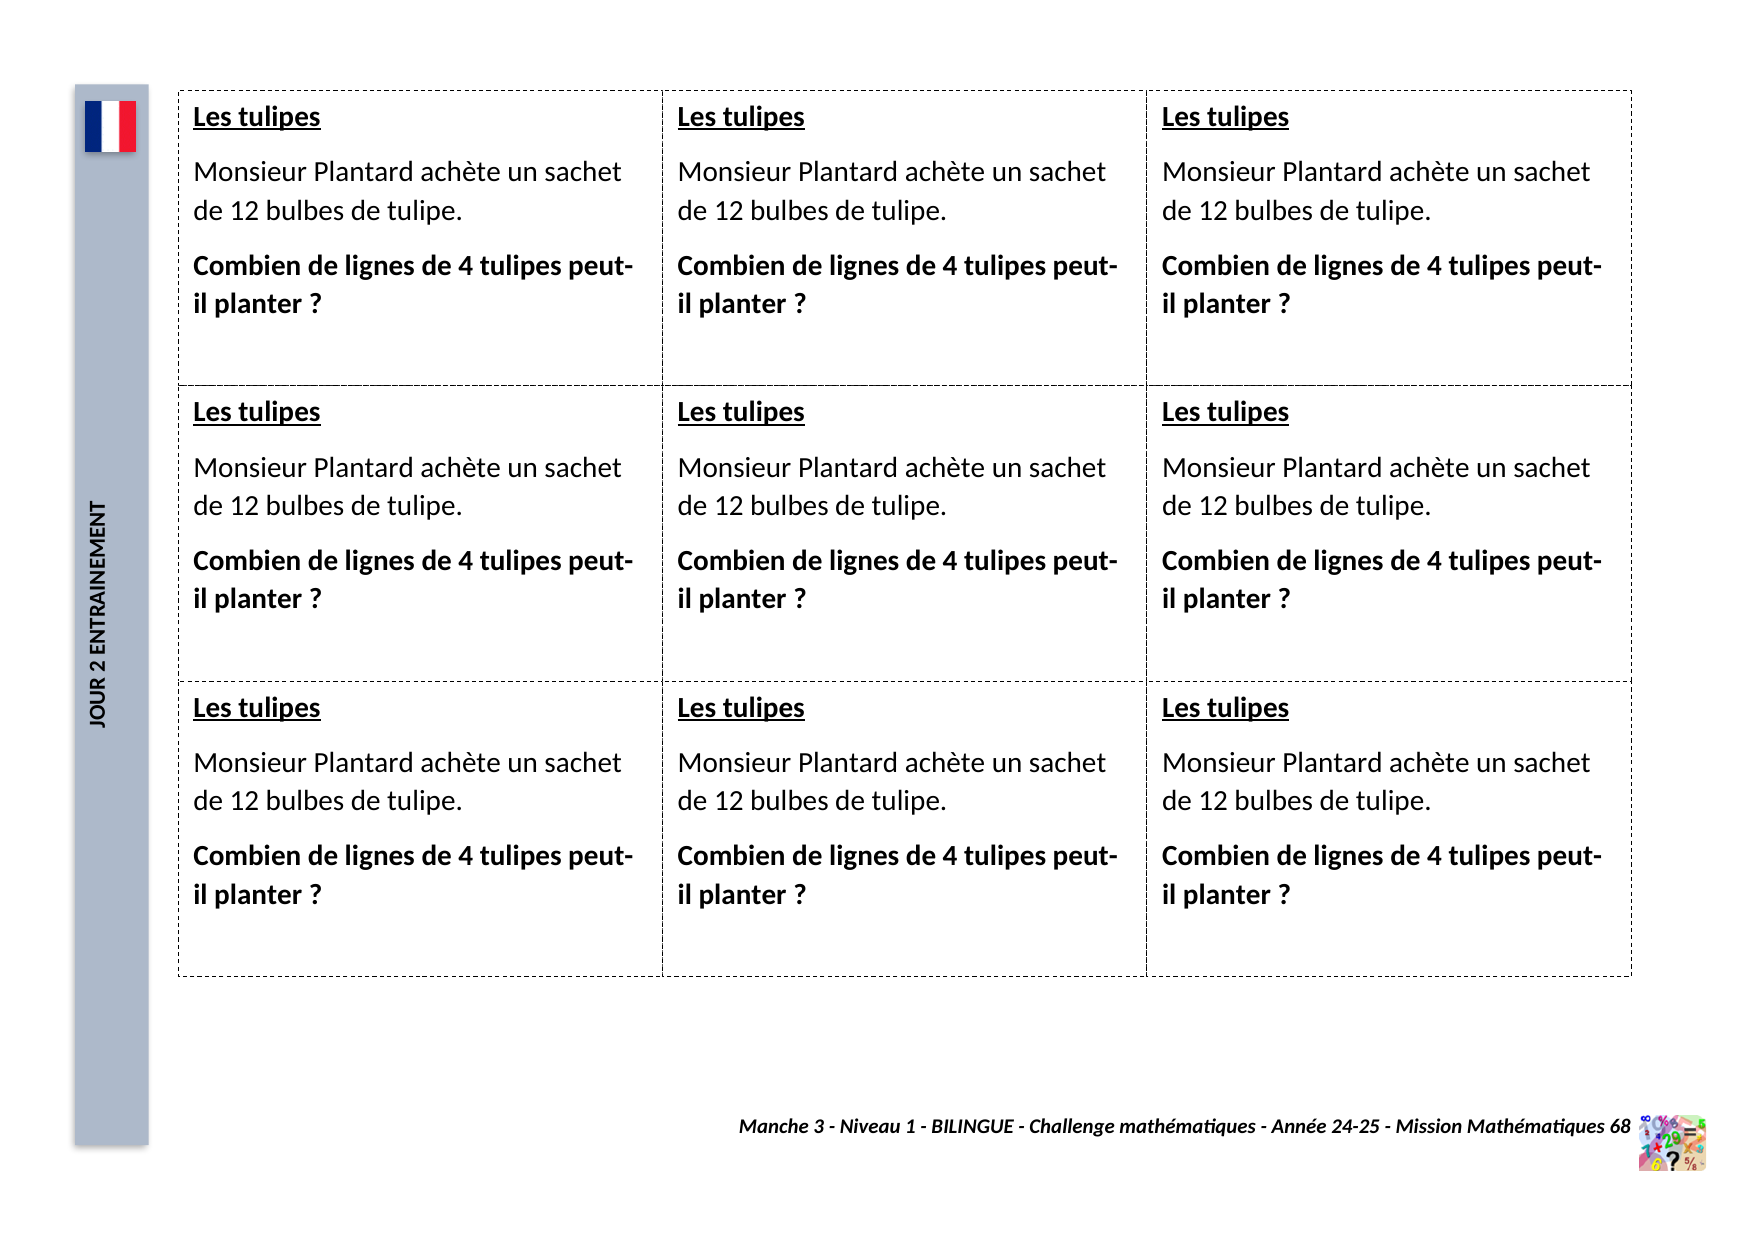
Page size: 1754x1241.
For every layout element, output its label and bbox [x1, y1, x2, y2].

picture [1639, 1115, 1707, 1171]
picture [85, 101, 136, 152]
